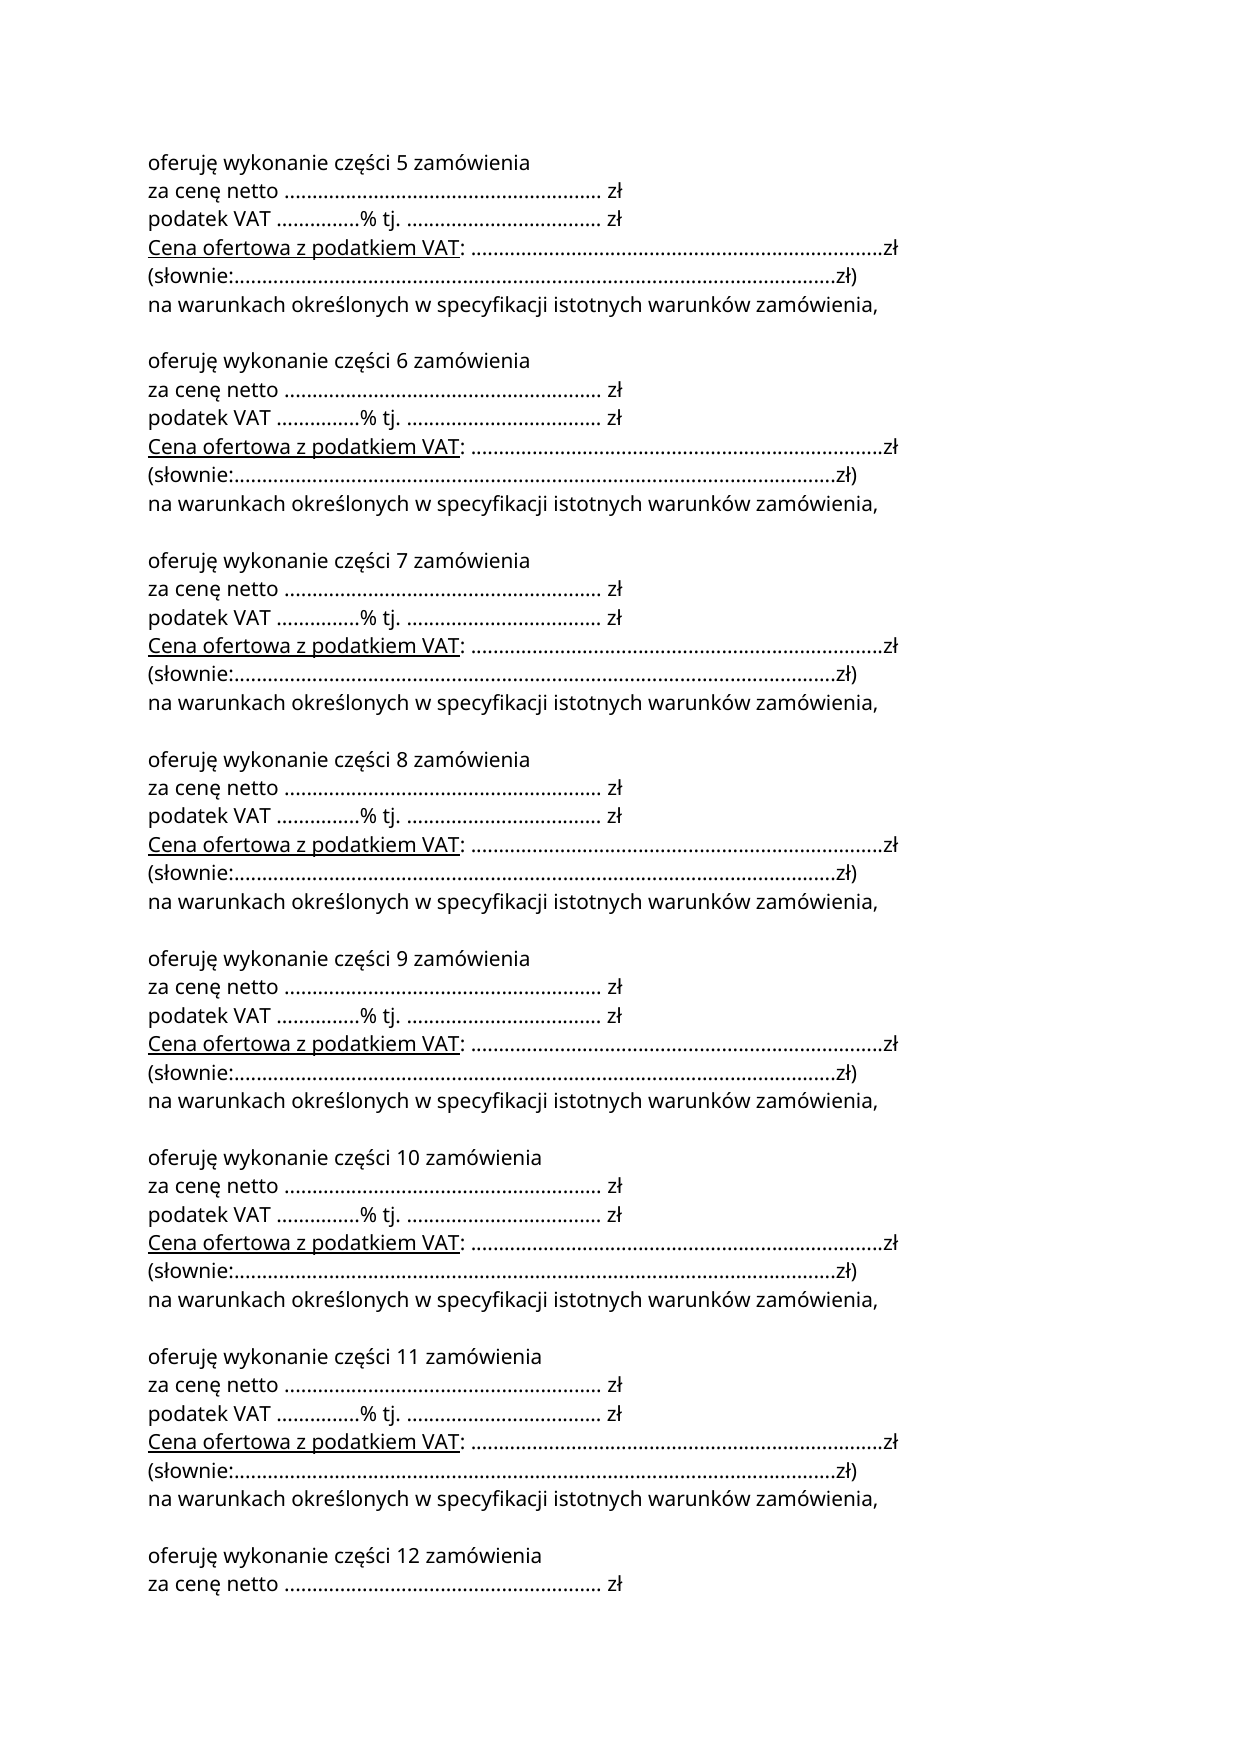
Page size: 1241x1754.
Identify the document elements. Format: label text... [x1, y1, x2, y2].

text oferuję wykonanie części 10 zamówienia [148, 1143, 1093, 1171]
text na warunkach określonych w specyfikacji istotnych warunków zamówienia, [148, 1484, 1093, 1513]
text (słownie:............................................................................................................zł) [148, 261, 1093, 290]
text podatek VAT ...............% tj. ................................... zł [148, 603, 1093, 631]
text podatek VAT ...............% tj. ................................... zł [148, 1200, 1093, 1228]
text na warunkach określonych w specyfikacji istotnych warunków zamówienia, [148, 1086, 1093, 1114]
text Cena ofertowa z podatkiem VAT: ..........................................................................zł [148, 1029, 1093, 1058]
text Cena ofertowa z podatkiem VAT: ..........................................................................zł [148, 432, 1093, 460]
text Cena ofertowa z podatkiem VAT: ..........................................................................zł [148, 830, 1093, 858]
text (słownie:............................................................................................................zł) [148, 1257, 1093, 1285]
text oferuję wykonanie części 6 zamówienia [148, 347, 1093, 375]
text za cenę netto ......................................................... zł [148, 1370, 1093, 1399]
text na warunkach określonych w specyfikacji istotnych warunków zamówienia, [148, 688, 1093, 716]
text oferuję wykonanie części 11 zamówienia [148, 1342, 1093, 1370]
text podatek VAT ...............% tj. ................................... zł [148, 204, 1093, 233]
text (słownie:............................................................................................................zł) [148, 460, 1093, 489]
text za cenę netto ......................................................... zł [148, 375, 1093, 403]
text za cenę netto ......................................................... zł [148, 773, 1093, 802]
text Cena ofertowa z podatkiem VAT: ..........................................................................zł [148, 233, 1093, 261]
text oferuję wykonanie części 7 zamówienia [148, 546, 1093, 574]
text na warunkach określonych w specyfikacji istotnych warunków zamówienia, [148, 290, 1093, 318]
text Cena ofertowa z podatkiem VAT: ..........................................................................zł [148, 1427, 1093, 1456]
text (słownie:............................................................................................................zł) [148, 858, 1093, 887]
text Cena ofertowa z podatkiem VAT: ..........................................................................zł [148, 1228, 1093, 1257]
text podatek VAT ...............% tj. ................................... zł [148, 802, 1093, 830]
text oferuję wykonanie części 9 zamówienia [148, 944, 1093, 972]
text (słownie:............................................................................................................zł) [148, 659, 1093, 688]
text za cenę netto ......................................................... zł [148, 574, 1093, 603]
text (słownie:............................................................................................................zł) [148, 1456, 1093, 1484]
text za cenę netto ......................................................... zł [148, 1171, 1093, 1200]
text na warunkach określonych w specyfikacji istotnych warunków zamówienia, [148, 1285, 1093, 1313]
text oferuję wykonanie części 8 zamówienia [148, 745, 1093, 773]
text za cenę netto ......................................................... zł [148, 972, 1093, 1001]
text za cenę netto ......................................................... zł [148, 176, 1093, 204]
text Cena ofertowa z podatkiem VAT: ..........................................................................zł [148, 631, 1093, 659]
text oferuję wykonanie części 5 zamówienia [148, 148, 1093, 176]
text podatek VAT ...............% tj. ................................... zł [148, 1399, 1093, 1427]
text na warunkach określonych w specyfikacji istotnych warunków zamówienia, [148, 489, 1093, 517]
text (słownie:............................................................................................................zł) [148, 1058, 1093, 1086]
text podatek VAT ...............% tj. ................................... zł [148, 403, 1093, 432]
text podatek VAT ...............% tj. ................................... zł [148, 1001, 1093, 1029]
text na warunkach określonych w specyfikacji istotnych warunków zamówienia, [148, 887, 1093, 915]
text za cenę netto ......................................................... zł [148, 1569, 1093, 1598]
text oferuję wykonanie części 12 zamówienia [148, 1541, 1093, 1569]
